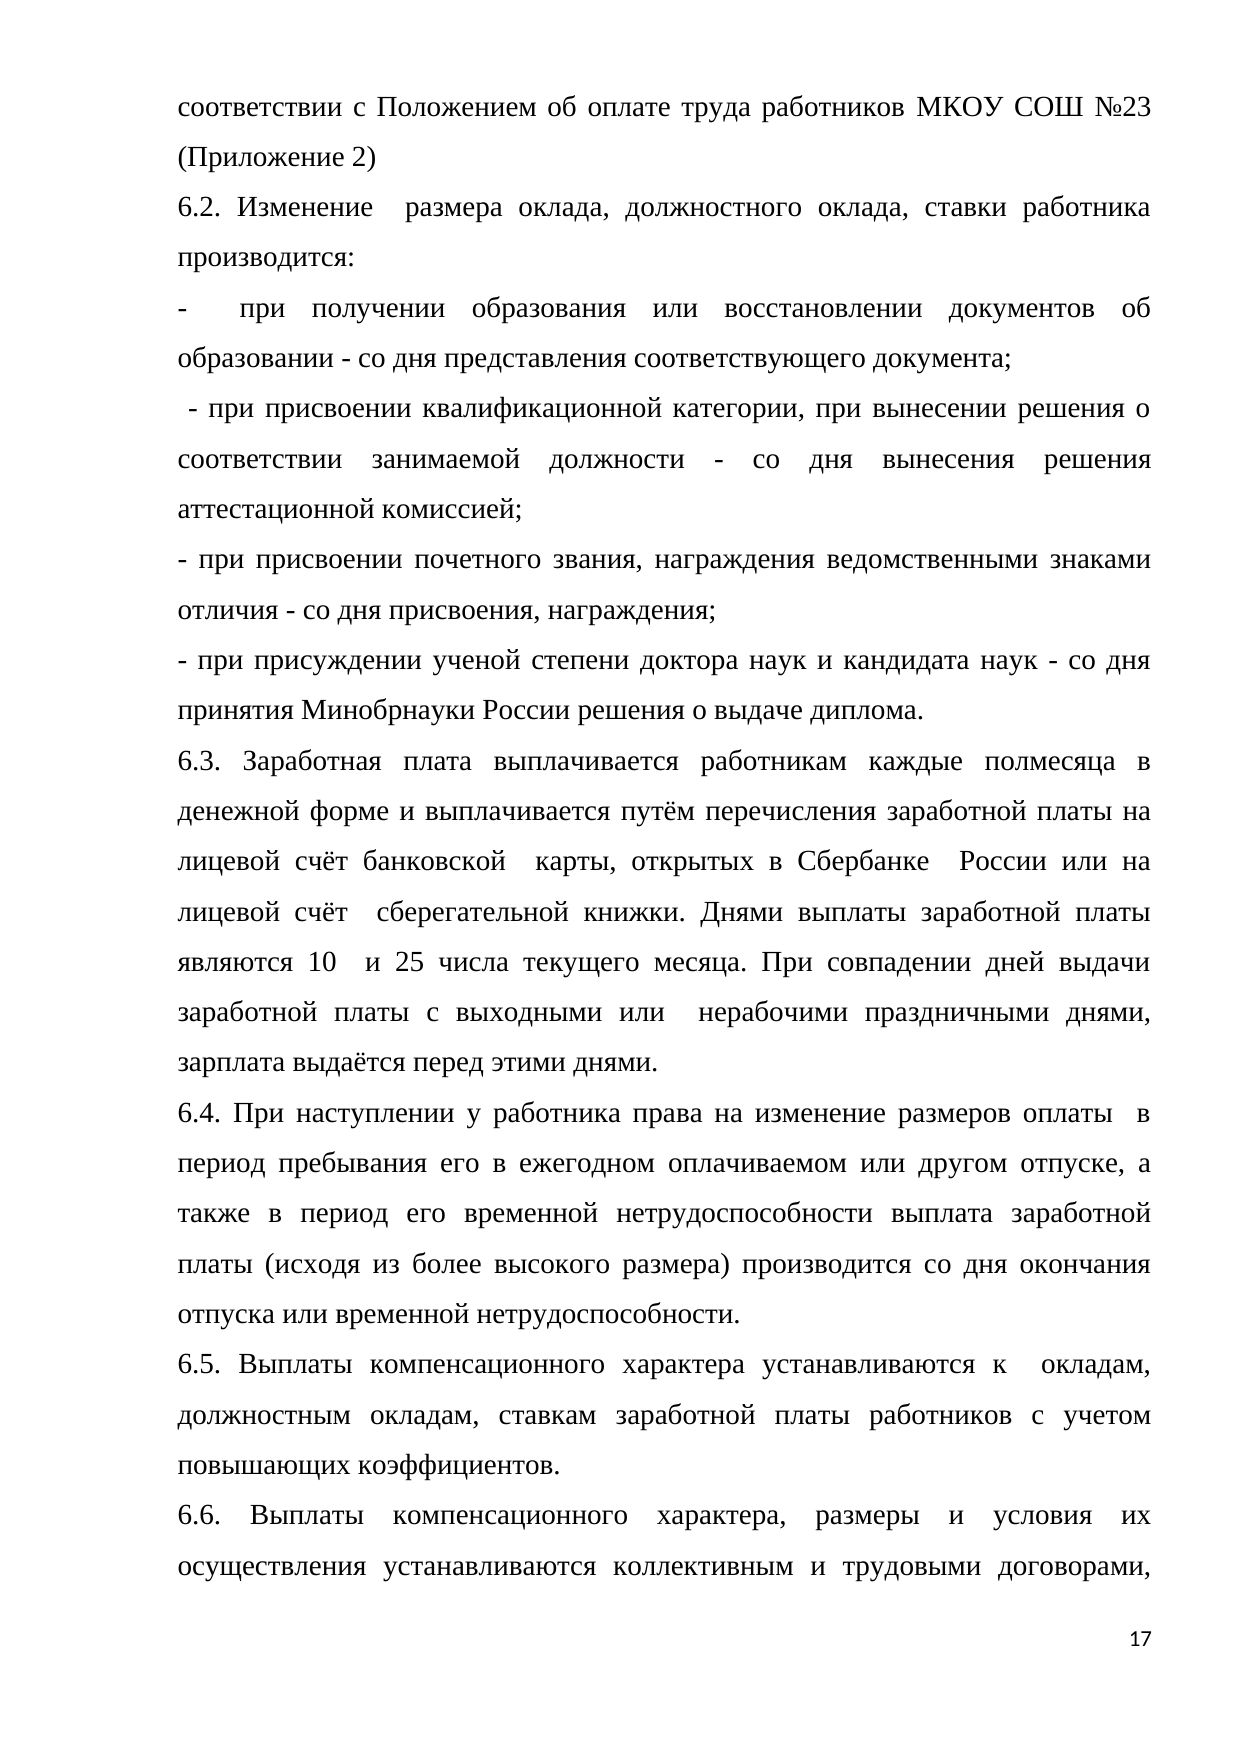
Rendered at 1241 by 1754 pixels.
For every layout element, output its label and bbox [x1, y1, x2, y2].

table_header [177, 189, 1152, 1581]
text [177, 89, 1152, 172]
